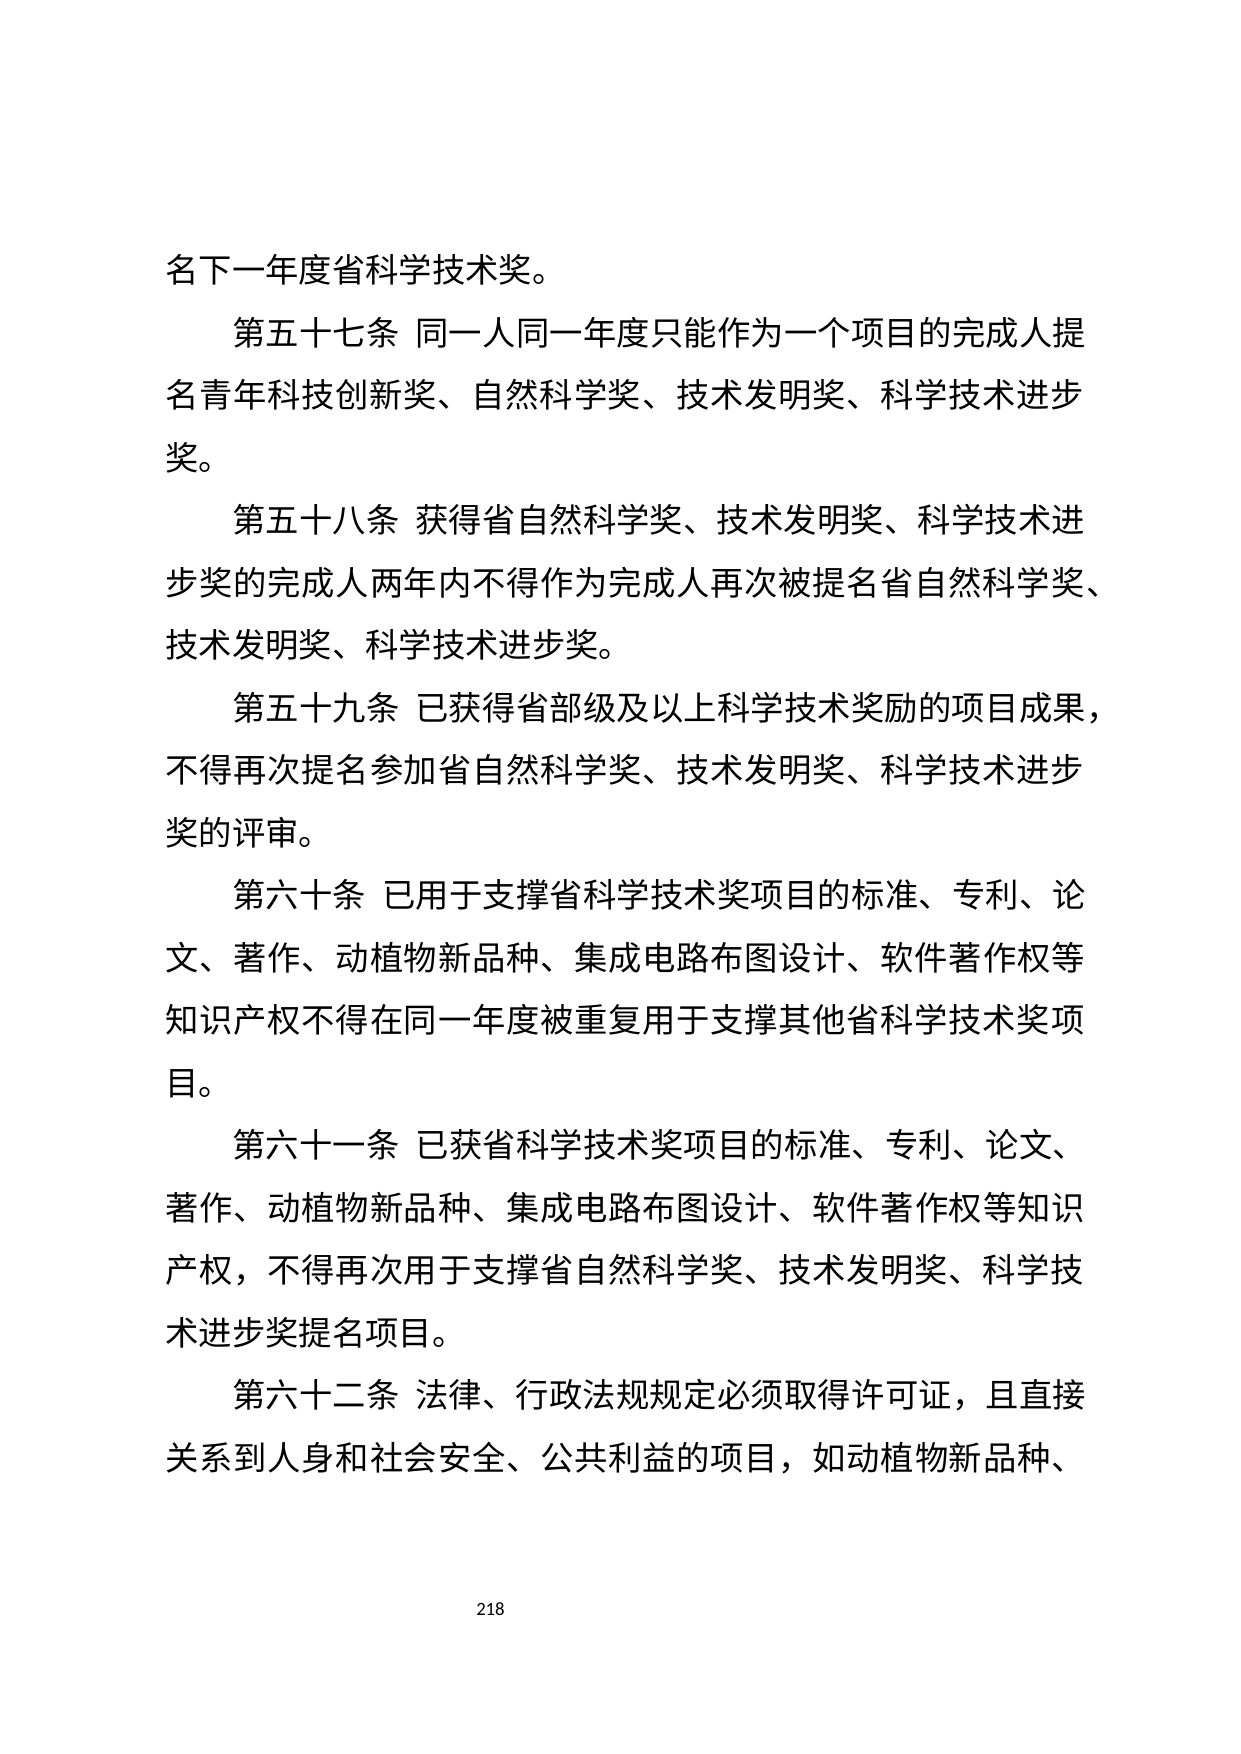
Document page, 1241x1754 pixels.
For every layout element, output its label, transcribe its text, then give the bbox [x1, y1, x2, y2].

text 第六十一条 已获省科学技术奖项目的标准、专利、论文、著作、动植物新品种、集成电路布图设计、软件著作权等知识产权，不得再次用于支撑省自然科学奖、技术发明奖、科学技术进步奖提名项目。 [165, 1108, 1087, 1358]
text 第五十七条 同一人同一年度只能作为一个项目的完成人提名青年科技创新奖、自然科学奖、技术发明奖、科学技术进步奖。 [165, 295, 1087, 483]
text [165, 233, 1087, 295]
text 第五十八条 获得省自然科学奖、技术发明奖、科学技术进步奖的完成人两年内不得作为完成人再次被提名省自然科学奖、技术发明奖、科学技术进步奖。 [165, 483, 1087, 670]
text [165, 1358, 1087, 1483]
text 第五十九条 已获得省部级及以上科学技术奖励的项目成果，不得再次提名参加省自然科学奖、技术发明奖、科学技术进步奖的评审。 [165, 670, 1087, 858]
text 第六十条 已用于支撑省科学技术奖项目的标准、专利、论文、著作、动植物新品种、集成电路布图设计、软件著作权等知识产权不得在同一年度被重复用于支撑其他省科学技术奖项目。 [165, 858, 1087, 1108]
